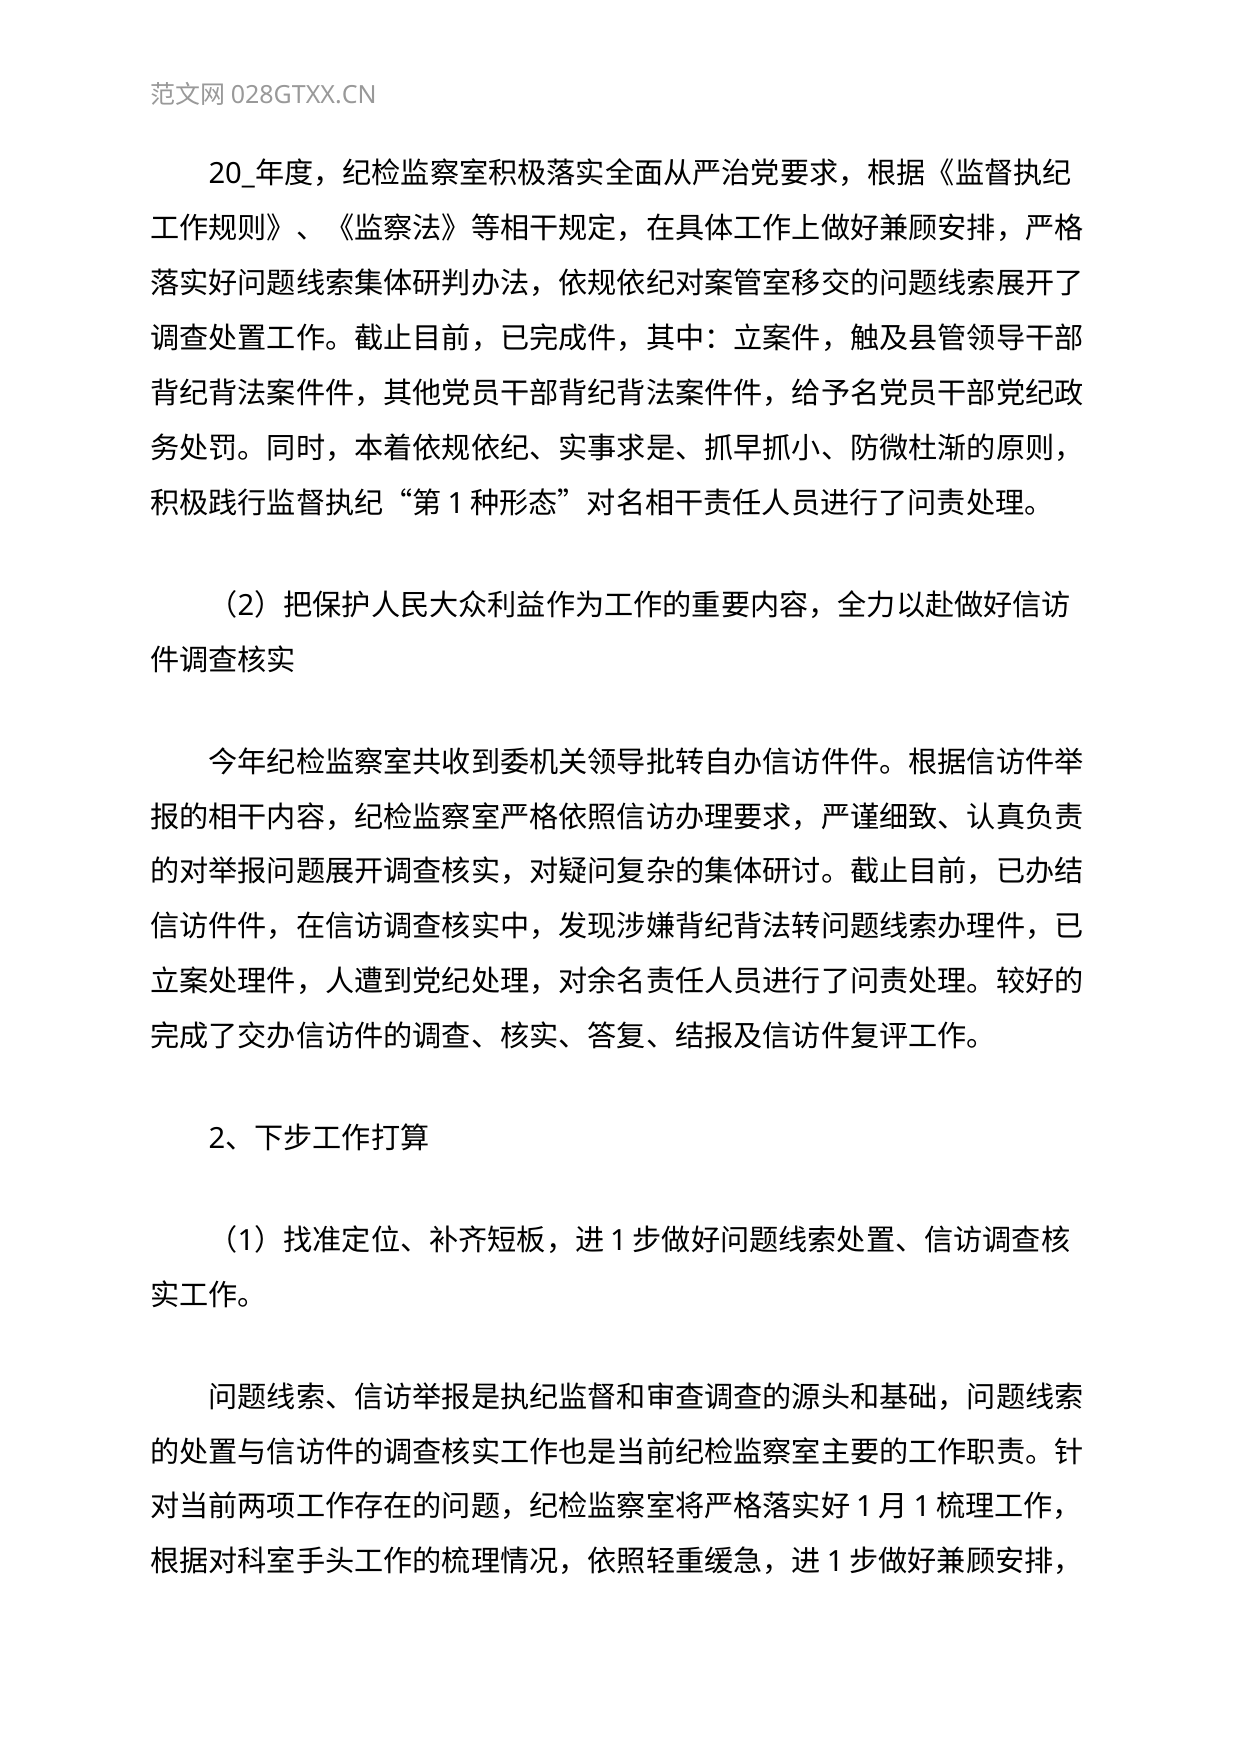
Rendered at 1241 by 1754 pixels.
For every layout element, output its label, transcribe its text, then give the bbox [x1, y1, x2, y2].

text （1）找准定位、补齐短板，进1步做好问题线索处置、信访调查核实工作。 [150, 1216, 1090, 1314]
text 今年纪检监察室共收到委机关领导批转自办信访件件。根据信访件举报的相干内容，纪检监察室严格依照信访办理要求，严谨细致、认真负责的对举报问题展开调查核实，对疑问复杂的集体研讨。截止目前，已办结信访件件，在信访调查核实中，发现涉嫌背纪背法转问题线索办理件，已立案处理件，人遭到党纪处理，对余名责任人员进行了问责处理。较好的完成了交办信访件的调查、核实、答复、结报及信访件复评工作。 [150, 738, 1090, 1055]
text 20_年度，纪检监察室积极落实全面从严治党要求，根据《监督执纪工作规则》、《监察法》等相干规定，在具体工作上做好兼顾安排，严格落实好问题线索集体研判办法，依规依纪对案管室移交的问题线索展开了调查处置工作。截止目前，已完成件，其中：立案件，触及县管领导干部背纪背法案件件，其他党员干部背纪背法案件件，给予名党员干部党纪政务处罚。同时，本着依规依纪、实事求是、抓早抓小、防微杜渐的原则，积极践行监督执纪“第1种形态”对名相干责任人员进行了问责处理。 [150, 150, 1090, 522]
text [150, 1373, 1090, 1580]
text 2、下步工作打算 [150, 1114, 1090, 1157]
text （2）把保护人民大众利益作为工作的重要内容，全力以赴做好信访件调查核实 [150, 581, 1090, 679]
